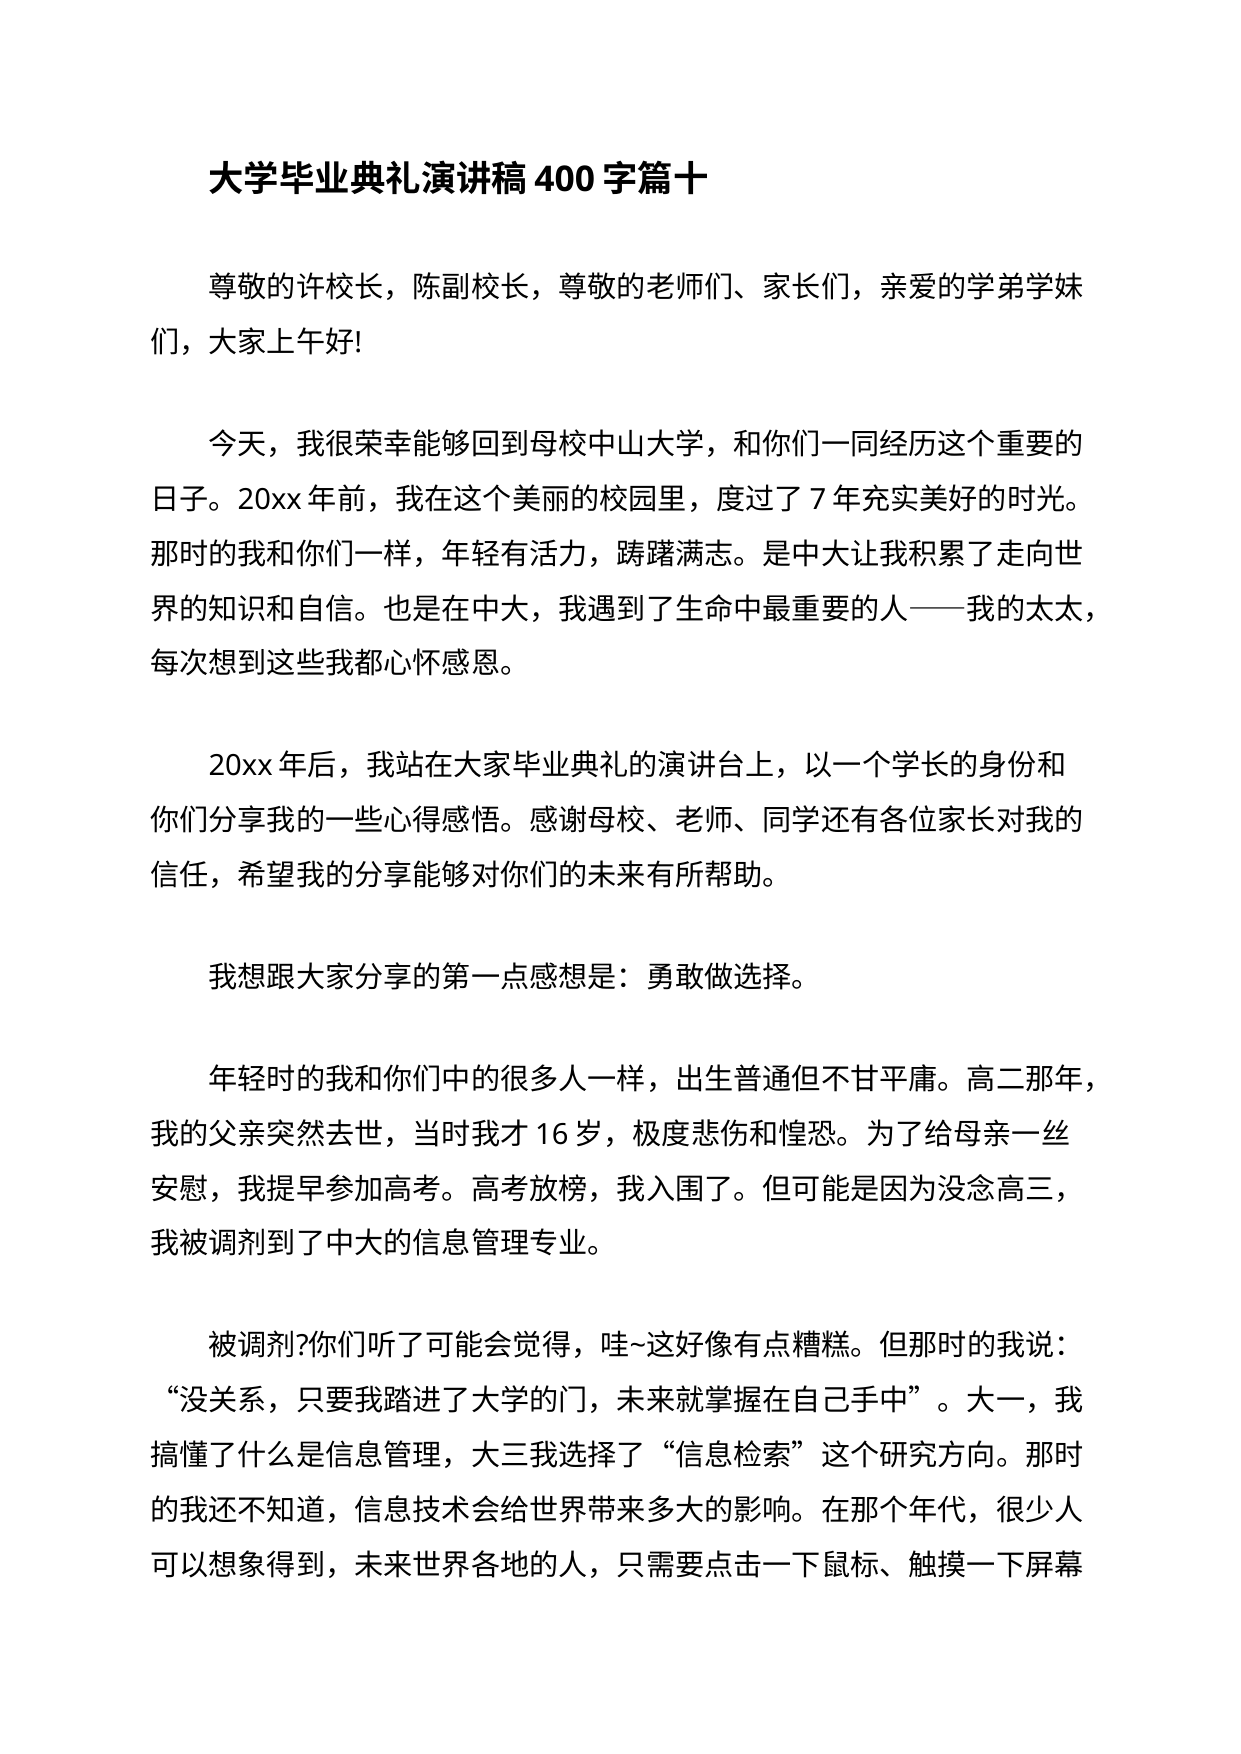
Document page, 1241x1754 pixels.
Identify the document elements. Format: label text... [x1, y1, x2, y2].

text 大学毕业典礼演讲稿400字篇十 [150, 150, 1090, 201]
text 年轻时的我和你们中的很多人一样，出生普通但不甘平庸。高二那年，我的父亲突然去世，当时我才16岁，极度悲伤和惶恐。为了给母亲一丝安慰，我提早参加高考。高考放榜，我入围了。但可能是因为没念高三，我被调剂到了中大的信息管理专业。 [150, 1055, 1090, 1262]
text 我想跟大家分享的第一点感想是：勇敢做选择。 [150, 953, 1090, 996]
text 今天，我很荣幸能够回到母校中山大学，和你们一同经历这个重要的日子。20xx年前，我在这个美丽的校园里，度过了7年充实美好的时光。那时的我和你们一样，年轻有活力，踌躇满志。是中大让我积累了走向世界的知识和自信。也是在中大，我遇到了生命中最重要的人——我的太太，每次想到这些我都心怀感恩。 [150, 420, 1090, 682]
text 20xx年后，我站在大家毕业典礼的演讲台上，以一个学长的身份和你们分享我的一些心得感悟。感谢母校、老师、同学还有各位家长对我的信任，希望我的分享能够对你们的未来有所帮助。 [150, 742, 1090, 894]
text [150, 1322, 1090, 1584]
text 尊敬的许校长，陈副校长，尊敬的老师们、家长们，亲爱的学弟学妹们，大家上午好! [150, 263, 1090, 361]
